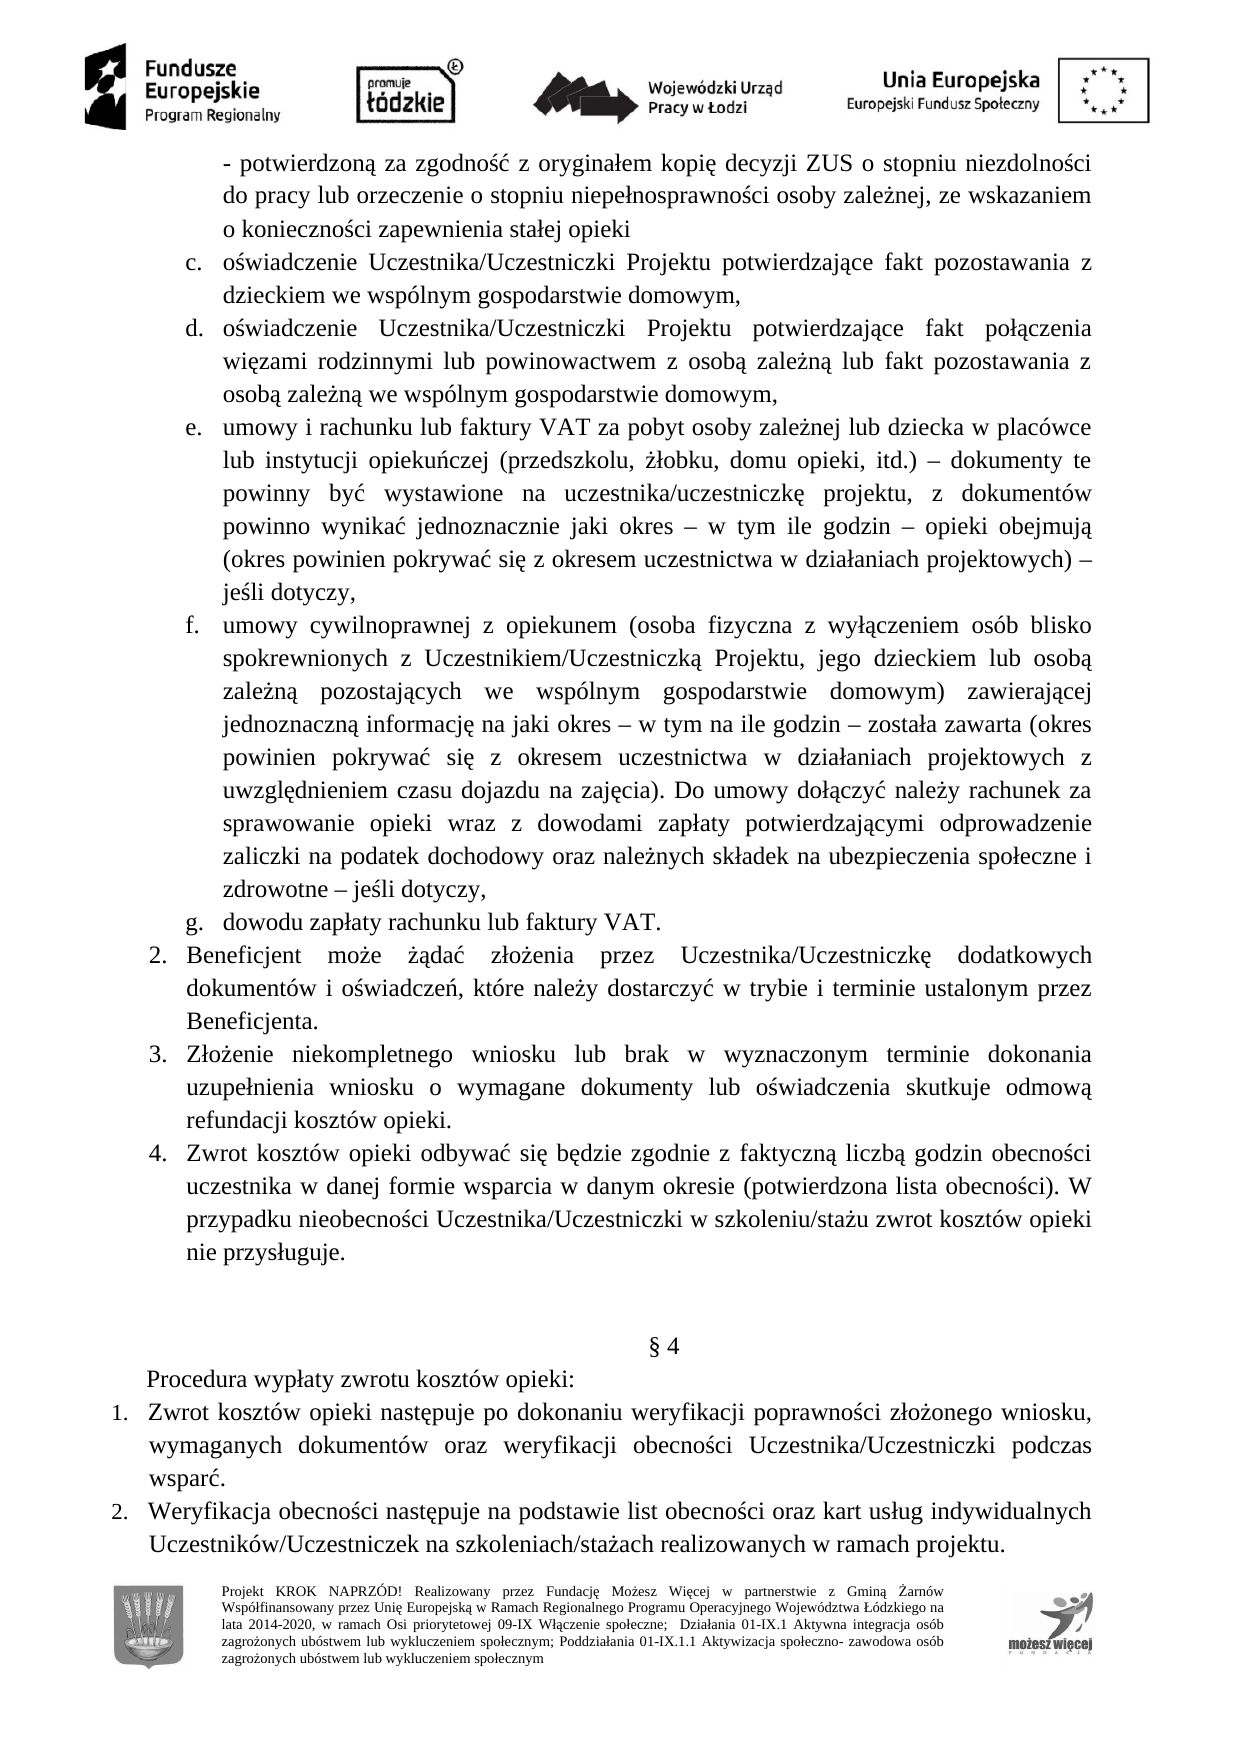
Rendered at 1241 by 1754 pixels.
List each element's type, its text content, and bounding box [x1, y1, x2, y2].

list dowodu zapłaty rachunku lub faktury VAT. [185, 907, 1092, 936]
list - potwierdzoną za zgodność z oryginałem kopię decyzji ZUS o stopniu niezdolności do pracy lub orzeczenie o stopniu niepełnosprawności osoby zależnej, ze wskazaniem o konieczności zapewnienia stałej opieki [223, 148, 1092, 242]
list oświadczenie Uczestnika/Uczestniczki Projektu potwierdzające fakt pozostawania z dzieckiem we wspólnym gospodarstwie domowym, [185, 247, 1092, 308]
list Beneficjent może żądać złożenia przez Uczestnika/Uczestniczkę dodatkowych dokumentów i oświadczeń, które należy dostarczyć w trybie i terminie ustalonym przez Beneficjenta. [149, 940, 1092, 1035]
list Weryfikacja obecności następuje na podstawie list obecności oraz kart usług indywidualnych Uczestników/Uczestniczek na szkoleniach/stażach realizowanych w ramach projektu. [111, 1496, 1092, 1558]
picture [84, 43, 1156, 130]
list Zwrot kosztów opieki odbywać się będzie zgodnie z faktyczną liczbą godzin obecności uczestnika w danej formie wsparcia w danym okresie (potwierdzona lista obecności). W przypadku nieobecności Uczestnika/Uczestniczki w szkoleniu/stażu zwrot kosztów opieki nie przysługuje. [149, 1138, 1092, 1266]
list umowy cywilnoprawnej z opiekunem (osoba fizyczna z wyłączeniem osób blisko spokrewnionych z Uczestnikiem/Uczestniczką Projektu, jego dzieckiem lub osobą zależną pozostających we wspólnym gospodarstwie domowym) zawierającej jednoznaczną informację na jaki okres – w tym na ile godzin – została zawarta (okres powinien pokrywać się z okresem uczestnictwa w działaniach projektowych z uwzględnieniem czasu dojazdu na zajęcia). Do umowy dołączyć należy rachunek za sprawowanie opieki wraz z dowodami zapłaty potwierdzającymi odprowadzenie zaliczki na podatek dochodowy oraz należnych składek na ubezpieczenia społeczne i zdrowotne – jeśli dotyczy, [185, 610, 1092, 903]
list umowy i rachunku lub faktury VAT za pobyt osoby zależnej lub dziecka w placówce lub instytucji opiekuńczej (przedszkolu, żłobku, domu opieki, itd.) – dokumenty te powinny być wystawione na uczestnika/uczestniczkę projektu, z dokumentów powinno wynikać jednoznacznie jaki okres – w tym ile godzin – opieki obejmują (okres powinien pokrywać się z okresem uczestnictwa w działaniach projektowych) – jeśli dotyczy, [185, 412, 1092, 606]
text § 4 Procedura wypłaty zwrotu kosztów opieki: [146, 1331, 684, 1393]
list oświadczenie Uczestnika/Uczestniczki Projektu potwierdzające fakt połączenia więzami rodzinnymi lub powinowactwem z osobą zależną lub fakt pozostawania z osobą zależną we wspólnym gospodarstwie domowym, [185, 313, 1092, 407]
list Zwrot kosztów opieki następuje po dokonaniu weryfikacji poprawności złożonego wniosku, wymaganych dokumentów oraz weryfikacji obecności Uczestnika/Uczestniczki podczas wsparć. [111, 1397, 1092, 1492]
list Złożenie niekompletnego wniosku lub brak w wyznaczonym terminie dokonania uzupełnienia wniosku o wymagane dokumenty lub oświadczenia skutkuje odmową refundacji kosztów opieki. [149, 1039, 1092, 1134]
